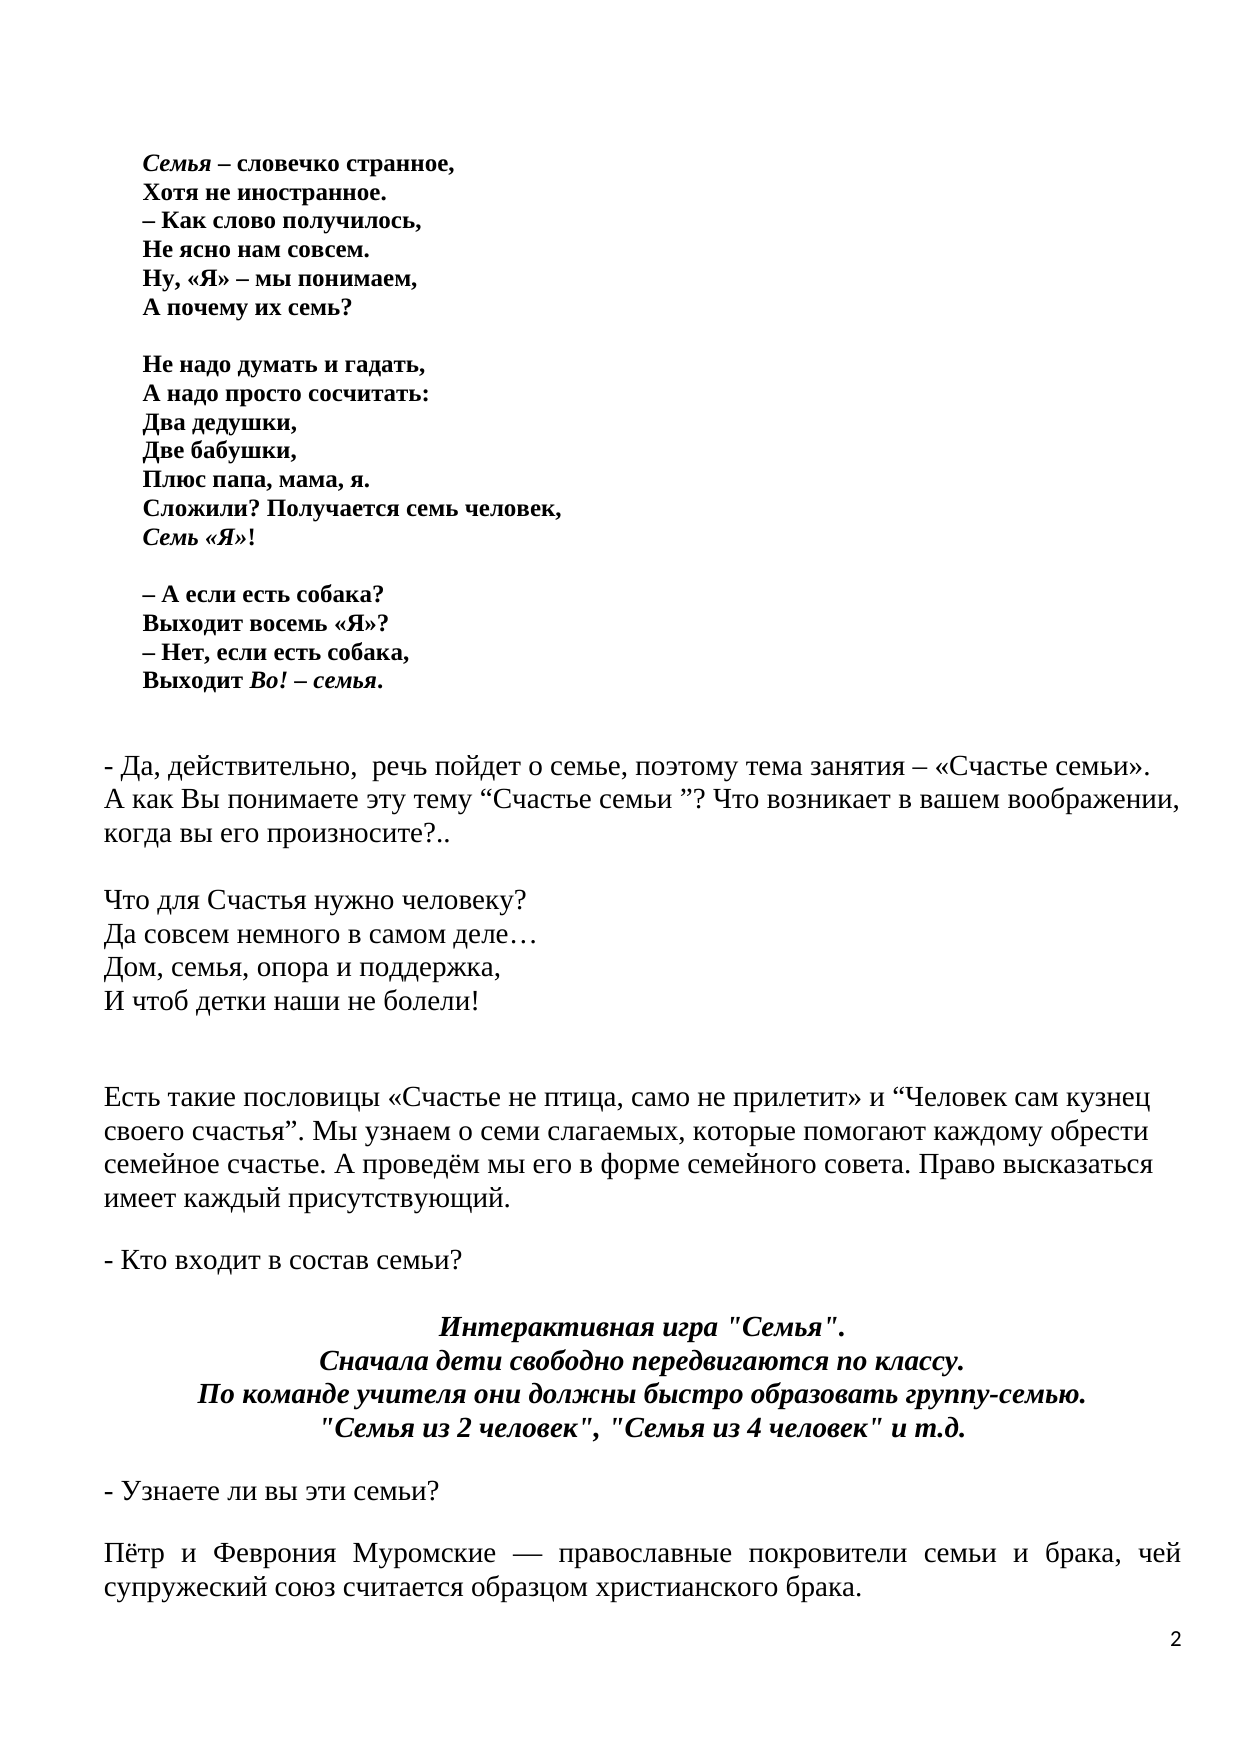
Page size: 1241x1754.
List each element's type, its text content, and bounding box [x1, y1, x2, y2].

text - Кто входит в состав семьи? [103, 1242, 1181, 1276]
text "Семья из 2 человек", "Семья из 4 человек" и т.д. [103, 1410, 1181, 1444]
text Что для Счастья нужно человеку? Да совсем немного в самом деле… Дом, семья, опора и поддержка, И чтоб детки наши не болели! [103, 882, 1181, 1016]
text - Узнаете ли вы эти семьи? [103, 1473, 1181, 1506]
text Интерактивная игра "Семья". [103, 1309, 1181, 1343]
text Сначала дети свободно передвигаются по классу. [103, 1343, 1181, 1377]
text Есть такие пословицы «Счастье не птица, само не прилетит» и “Человек сам кузнец своего счастья”. Мы узнаем о семи слагаемых, которые помогают каждому обрести семейное счастье. А проведём мы его в форме семейного совета. Право высказаться имеет каждый присутствующий. [103, 1079, 1181, 1213]
text А как Вы понимаете эту тему “Счастье семьи ”? Что возникает в вашем воображении, когда вы его произносите?.. [103, 782, 1181, 849]
text По команде учителя они должны быстро образовать группу-семью. [103, 1377, 1181, 1410]
text Пётр и Феврония Муромские — православные покровители семьи и брака, чей супружеский союз считается образцом христианского брака. [103, 1536, 1181, 1603]
text - Да, действительно, речь пойдет о семье, поэтому тема занятия – «Счастье семьи». [103, 748, 1181, 782]
text Семья – словечко странное, Хотя не иностранное. – Как слово получилось, Не ясно нам совсем. Ну, «Я» – мы понимаем, А почему их семь? Не надо думать и гадать, А надо просто сосчитать: Два дедушки, Две бабушки, Плюс папа, мама, я. Сложили? Получается семь человек, Семь «Я»! – А если есть собака? Выходит восемь «Я»? – Нет, если есть собака, Выходит Во! – семья. [142, 148, 1173, 694]
